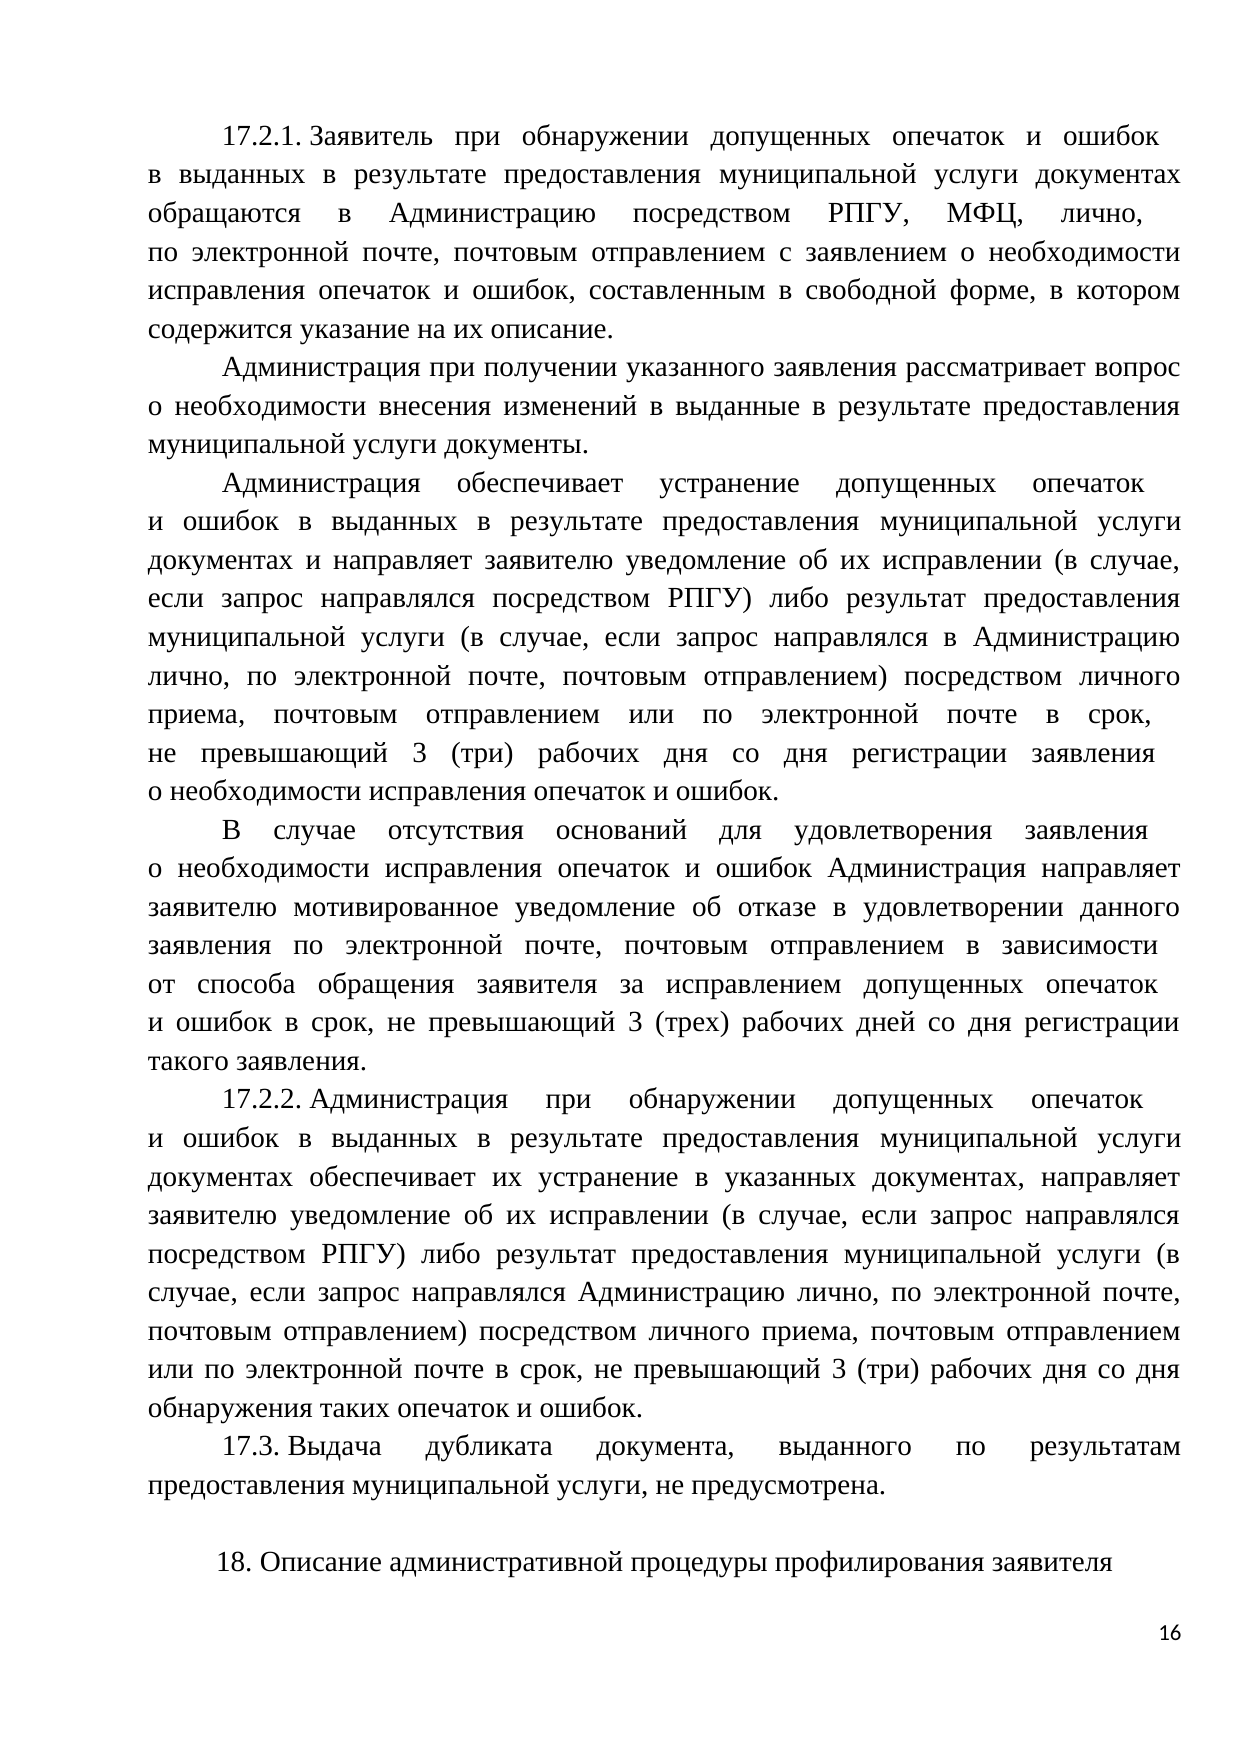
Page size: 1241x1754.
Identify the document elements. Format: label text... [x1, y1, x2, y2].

text 17.2.2. Администрация при обнаружении допущенных опечаток и ошибок в выданных в результате предоставления муниципальной услуги документах обеспечивает их устранение в указанных документах, направляет заявителю уведомление об их исправлении (в случае, если запрос направлялся посредством РПГУ) либо результат предоставления муниципальной услуги (в случае, если запрос направлялся Администрацию лично, по электронной почте, почтовым отправлением) посредством личного приема, почтовым отправлением или по электронной почте в срок, не превышающий 3 (три) рабочих дня со дня обнаружения таких опечаток и ошибок. [148, 1082, 1181, 1423]
text Администрация обеспечивает устранение допущенных опечаток и ошибок в выданных в результате предоставления муниципальной услуги документах и направляет заявителю уведомление об их исправлении (в случае, если запрос направлялся посредством РПГУ) либо результат предоставления муниципальной услуги (в случае, если запрос направлялся в Администрацию лично, по электронной почте, почтовым отправлением) посредством личного приема, почтовым отправлением или по электронной почте в срок, не превышающий 3 (три) рабочих дня со дня регистрации заявления о необходимости исправления опечаток и ошибок. [148, 465, 1181, 807]
list 17.3. Выдача дубликата документа, выданного по результатам предоставления муниципальной услуги, не предусмотрена. [148, 1428, 1181, 1501]
text 17.2.1. Заявитель при обнаружении допущенных опечаток и ошибок в выданных в результате предоставления муниципальной услуги документах обращаются в Администрацию посредством РПГУ, МФЦ, лично, по электронной почте, почтовым отправлением с заявлением о необходимости исправления опечаток и ошибок, составленным в свободной форме, в котором содержится указание на их описание. [148, 118, 1181, 344]
text В случае отсутствия оснований для удовлетворения заявления о необходимости исправления опечаток и ошибок Администрация направляет заявителю мотивированное уведомление об отказе в удовлетворении данного заявления по электронной почте, почтовым отправлением в зависимости от способа обращения заявителя за исправлением допущенных опечаток и ошибок в срок, не превышающий 3 (трех) рабочих дней со дня регистрации такого заявления. [148, 812, 1181, 1077]
text Администрация при получении указанного заявления рассматривает вопрос о необходимости внесения изменений в выданные в результате предоставления муниципальной услуги документы. [148, 349, 1181, 460]
subtitle 18. Описание административной процедуры профилирования заявителя [148, 1544, 1181, 1578]
